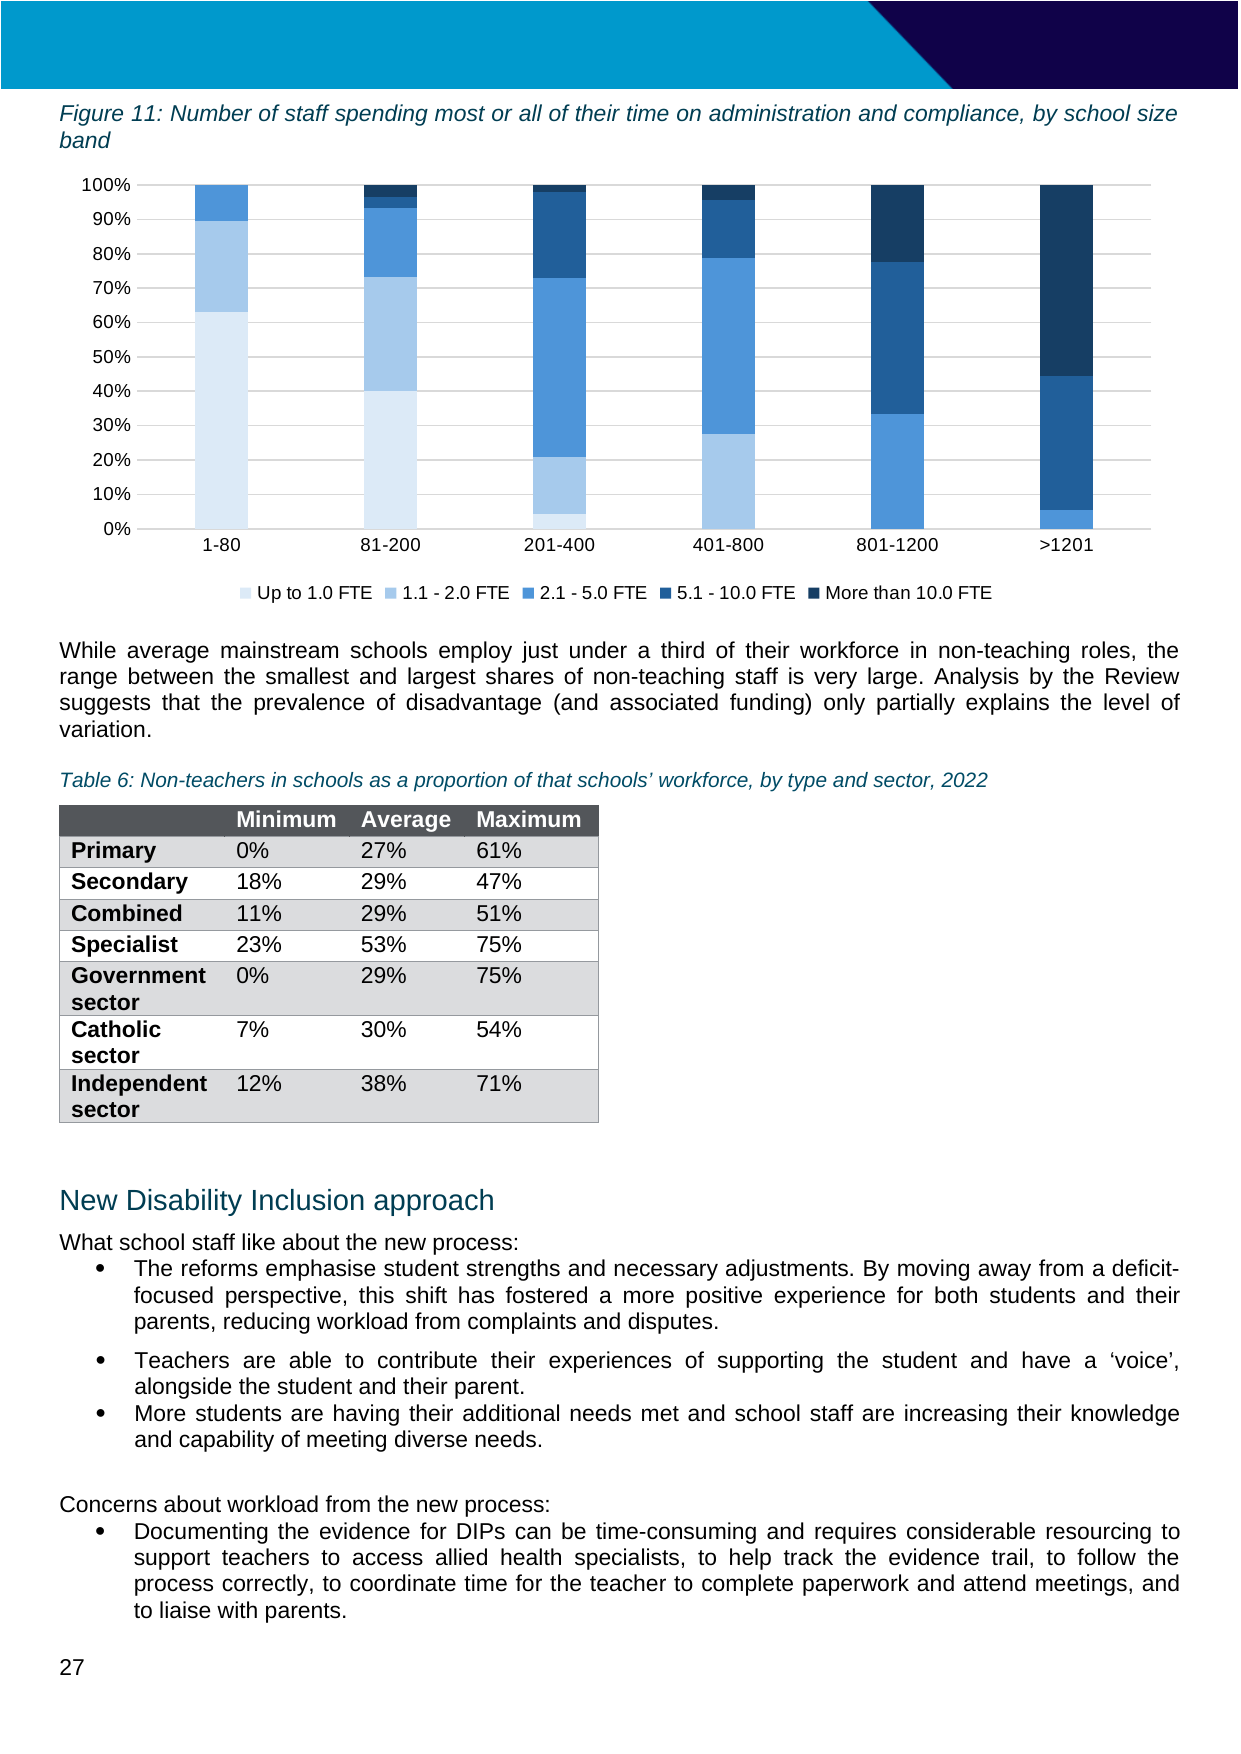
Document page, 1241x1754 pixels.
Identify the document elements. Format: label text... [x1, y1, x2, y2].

table_cell 0% [225, 962, 349, 1015]
table_cell 71% [465, 1070, 598, 1122]
table_cell Specialist [60, 931, 225, 961]
table_cell 47% [465, 868, 598, 898]
list More students are having their additional needs met and school staff are increasing their knowledge and capability of meeting diverse needs. [97, 1400, 1181, 1452]
table_cell 29% [349, 962, 465, 1015]
text Figure 11: Number of staff spending most or all of their time on administration and compliance, by school size band [59, 100, 1181, 153]
table_header Minimum [225, 806, 349, 836]
table_cell 23% [225, 931, 349, 961]
table_cell 54% [465, 1016, 598, 1068]
table_cell 51% [465, 900, 598, 930]
text What school staff like about the new process: [59, 1229, 1181, 1255]
table_cell 29% [349, 868, 465, 898]
table_cell 29% [349, 900, 465, 930]
table_header [60, 806, 224, 836]
table_cell 12% [225, 1070, 349, 1122]
table_cell 30% [349, 1016, 465, 1068]
table_cell 7% [225, 1016, 349, 1068]
table_cell Combined [60, 900, 225, 930]
text New Disability Inclusion approach [59, 1183, 1181, 1217]
table_cell 11% [225, 900, 349, 930]
list Teachers are able to contribute their experiences of supporting the student and have a ‘voice’, alongside the student and their parent. [97, 1347, 1181, 1400]
table_cell 53% [349, 931, 465, 961]
table_cell 0% [225, 837, 349, 867]
text Concerns about workload from the new process: [59, 1491, 1181, 1518]
table_cell 38% [349, 1070, 465, 1122]
table_cell 75% [465, 931, 598, 961]
table_cell Secondary [60, 868, 225, 898]
table_cell 18% [225, 868, 349, 898]
table_header Maximum [465, 806, 598, 836]
table_cell Government sector [60, 962, 225, 1015]
table_cell 75% [465, 962, 598, 1015]
table_cell Primary [60, 837, 225, 867]
text Table 6: Non-teachers in schools as a proportion of that schools’ workforce, by type and sector, 2022 [59, 768, 1181, 792]
table_header Average [350, 806, 464, 836]
list The reforms emphasise student strengths and necessary adjustments. By moving away from a deficit-focused perspective, this shift has fostered a more positive experience for both students and their parents, reducing workload from complaints and disputes. [96, 1255, 1181, 1334]
list Documenting the evidence for DIPs can be time-consuming and requires considerable resourcing to support teachers to access allied health specialists, to help track the evidence trail, to follow the process correctly, to coordinate time for the teacher to complete paperwork and attend meetings, and to liaise with parents. [96, 1518, 1181, 1623]
table_cell Independent sector [60, 1070, 225, 1122]
table_cell Catholic sector [60, 1016, 225, 1068]
table_cell 27% [349, 837, 465, 867]
text While average mainstream schools employ just under a third of their workforce in non-teaching roles, the range between the smallest and largest shares of non-teaching staff is very large. Analysis by the Review suggests that the prevalence of disadvantage (and associated funding) only partially explains the level of variation. [59, 637, 1181, 742]
table_cell 61% [465, 837, 598, 867]
